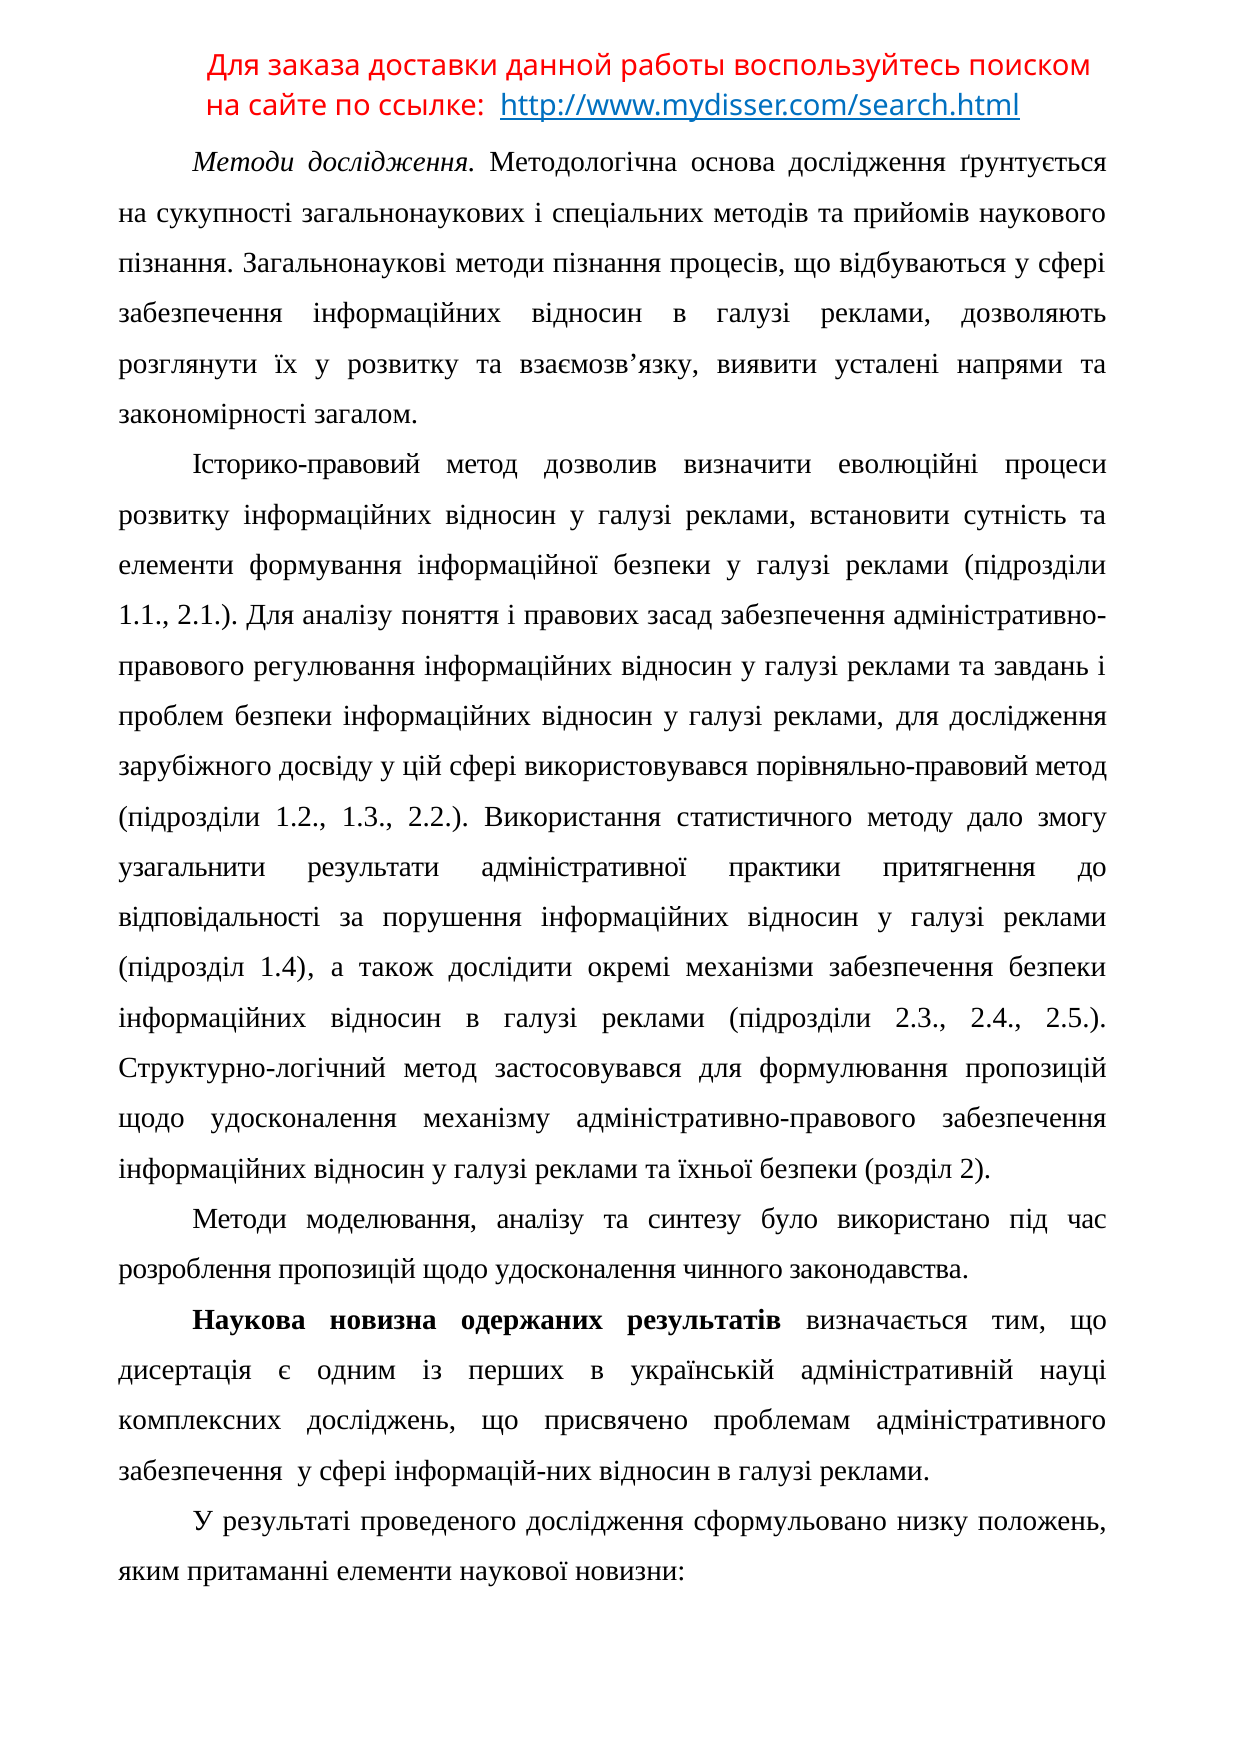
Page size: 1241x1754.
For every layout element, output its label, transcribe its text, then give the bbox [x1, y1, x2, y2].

text Історико-правовий метод дозволив визначити еволюційні процеси розвитку інформаційних відносин у галузі реклами, встановити сутність та елементи формування інформаційної безпеки у галузі реклами (підрозділи 1.1., 2.1.). Для аналізу поняття і правових засад забезпечення адміністративно-правового регулювання інформаційних відносин у галузі реклами та завдань і проблем безпеки інформаційних відносин у галузі реклами, для дослідження зарубіжного досвіду у цій сфері використовувався порівняльно-правовий метод (підрозділи 1.2., 1.3., 2.2.). Використання статистичного методу дало змогу узагальнити результати адміністративної практики притягнення до відповідальності за порушення інформаційних відносин у галузі реклами (підрозділ 1.4)‚ а також дослідити окремі механізми забезпечення безпеки інформаційних відносин в галузі реклами (підрозділи 2.3., 2.4., 2.5.). Структурно-логічний метод застосовувався для формулювання пропозицій щодо удосконалення механізму адміністративно-правового забезпечення інформаційних відносин у галузі реклами та їхньої безпеки (розділ 2). [118, 446, 1107, 1184]
text Наукова новизна одержаних результатів визначається тим, що дисертація є одним із перших в українській адміністративній науці комплексних досліджень, що присвячено проблемам адміністративного забезпечення у сфері інформацій-них відносин в галузі реклами. [118, 1302, 1107, 1486]
text Методи моделювання, аналізу та синтезу було використано під час розроблення пропозицій щодо удосконалення чинного законодавства. [118, 1201, 1107, 1285]
text У результаті проведеного дослідження сформульовано низку положень, яким притаманні елементи наукової новизни: [118, 1503, 1107, 1587]
text Методи дослідження. Методологічна основа дослідження ґрунтується на сукупності загальнонаукових і спеціальних методів та прийомів наукового пізнання. Загальнонаукові методи пізнання процесів, що відбуваються у сфері забезпечення інформаційних відносин в галузі реклами, дозволяють розглянути їх у розвитку та взаємозв’язку, виявити усталені напрями та закономірності загалом. [118, 144, 1107, 430]
